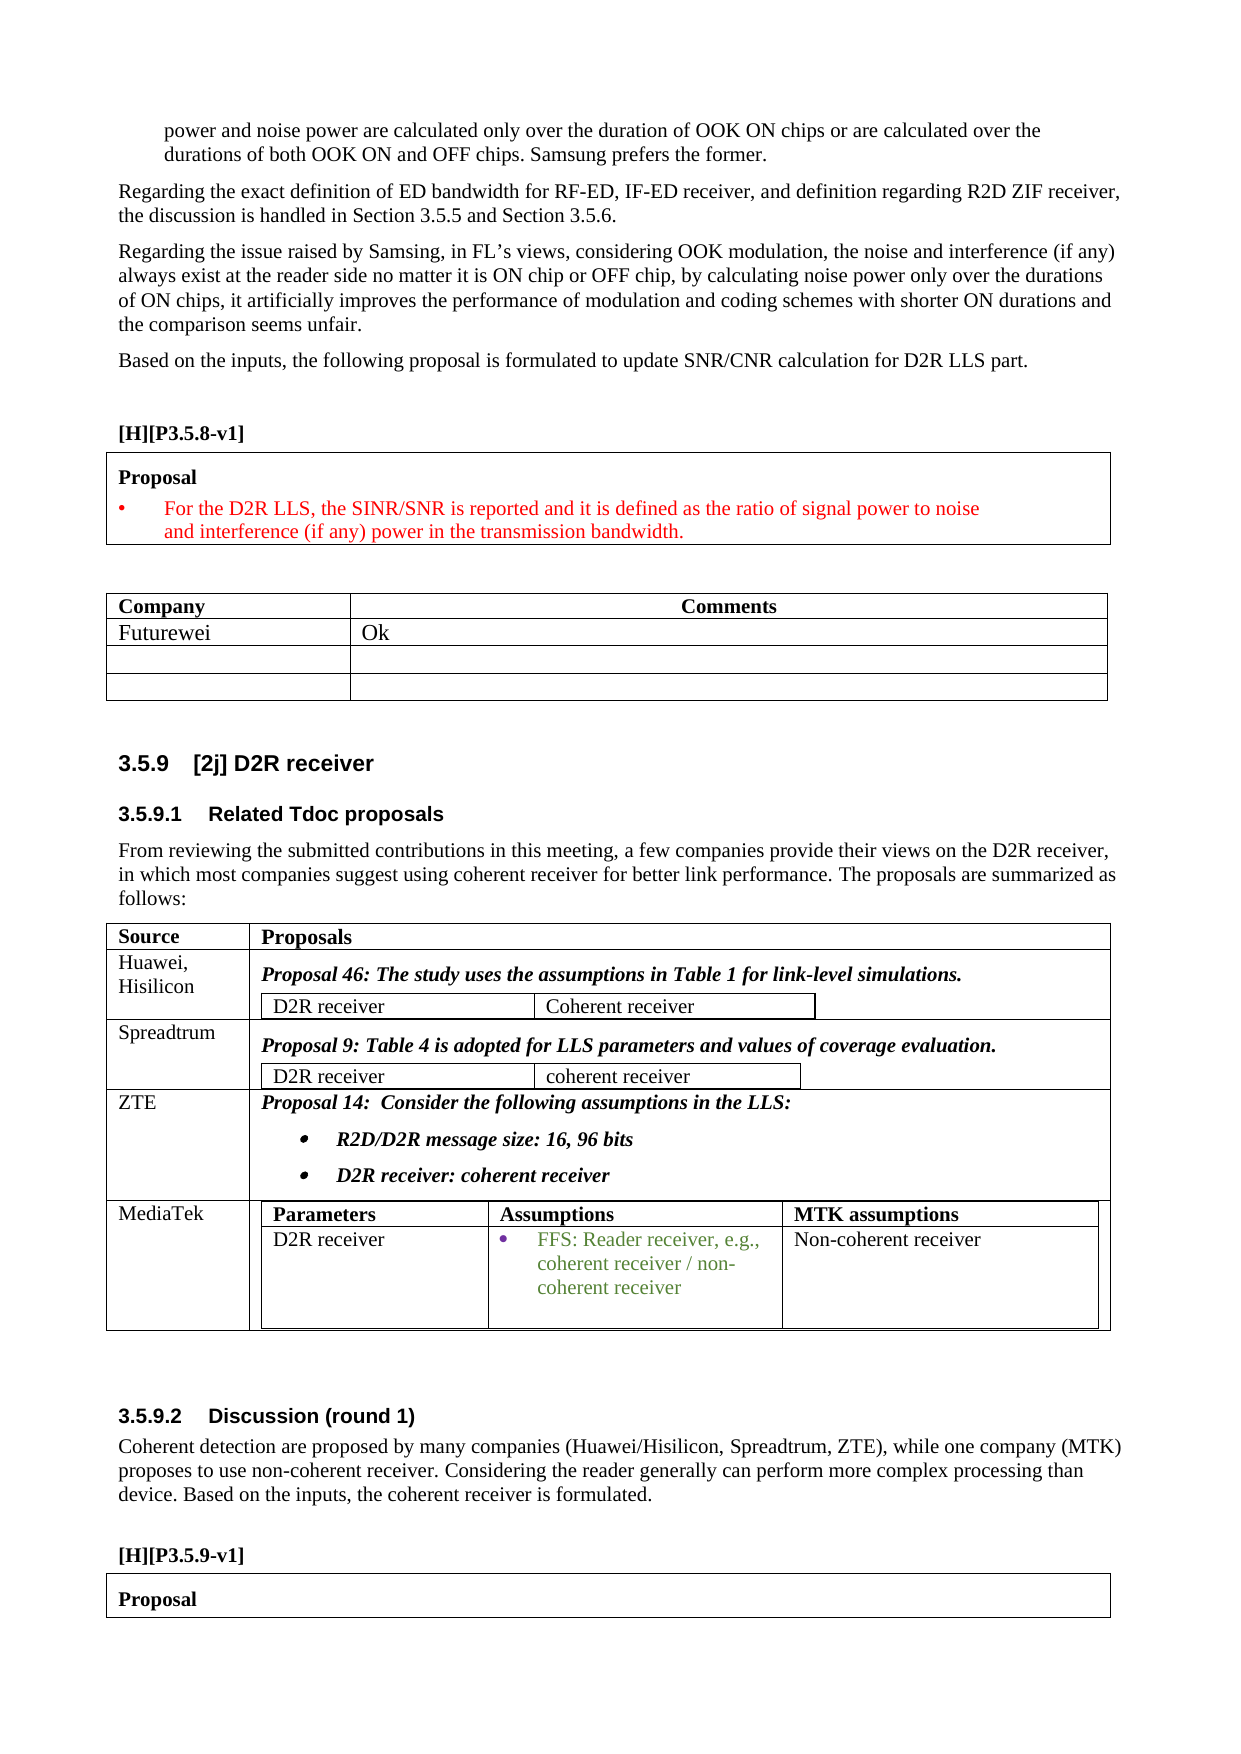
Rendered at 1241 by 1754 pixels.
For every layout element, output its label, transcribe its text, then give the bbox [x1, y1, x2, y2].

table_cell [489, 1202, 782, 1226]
text [H][P3.5.8-v1] [118, 421, 1122, 445]
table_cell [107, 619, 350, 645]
text Regarding the exact definition of ED bandwidth for RF-ED, IF-ED receiver, and definition regarding R2D ZIF receiver, the discussion is handled in Section 3.5.5 and Section 3.5.6. [118, 179, 1122, 227]
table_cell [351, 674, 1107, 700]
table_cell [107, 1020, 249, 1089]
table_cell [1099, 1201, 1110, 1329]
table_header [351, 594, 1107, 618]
subtitle Discussion (round 1) [118, 1404, 1122, 1428]
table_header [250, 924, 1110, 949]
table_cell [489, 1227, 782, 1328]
text [H][P3.5.9-v1] [118, 1543, 1122, 1567]
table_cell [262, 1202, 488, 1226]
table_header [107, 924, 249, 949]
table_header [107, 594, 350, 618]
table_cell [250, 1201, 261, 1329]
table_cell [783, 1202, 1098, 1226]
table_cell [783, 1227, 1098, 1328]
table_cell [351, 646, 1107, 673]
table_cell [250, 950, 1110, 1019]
text Regarding the issue raised by Samsing, in FL’s views, considering OOK modulation, the noise and interference (if any) always exist at the reader side no matter it is ON chip or OFF chip, by calculating noise power only over the durations of ON chips, it artificially improves the performance of modulation and coding schemes with shorter ON durations and the comparison seems unfair. [118, 239, 1122, 336]
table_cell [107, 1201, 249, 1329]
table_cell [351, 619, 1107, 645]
text Based on the inputs, the following proposal is formulated to update SNR/CNR calculation for D2R LLS part. [118, 348, 1122, 372]
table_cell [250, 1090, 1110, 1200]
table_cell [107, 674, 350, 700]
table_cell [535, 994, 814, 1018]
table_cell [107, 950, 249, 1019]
text From reviewing the submitted contributions in this meeting, a few companies provide their views on the D2R receiver, in which most companies suggest using coherent receiver for better link performance. The proposals are summarized as follows: [118, 838, 1122, 910]
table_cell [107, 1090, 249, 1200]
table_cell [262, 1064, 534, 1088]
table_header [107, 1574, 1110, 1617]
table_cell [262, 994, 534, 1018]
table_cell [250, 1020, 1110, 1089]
subtitle [2j] D2R receiver [118, 750, 1122, 776]
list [118, 118, 1122, 166]
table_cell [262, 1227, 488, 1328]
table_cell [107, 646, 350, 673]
subtitle Related Tdoc proposals [118, 801, 1122, 825]
text Coherent detection are proposed by many companies (Huawei/Hisilicon, Spreadtrum, ZTE), while one company (MTK) proposes to use non-coherent receiver. Considering the reader generally can perform more complex processing than device. Based on the inputs, the coherent receiver is formulated. [118, 1434, 1122, 1506]
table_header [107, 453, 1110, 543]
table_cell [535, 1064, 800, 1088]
